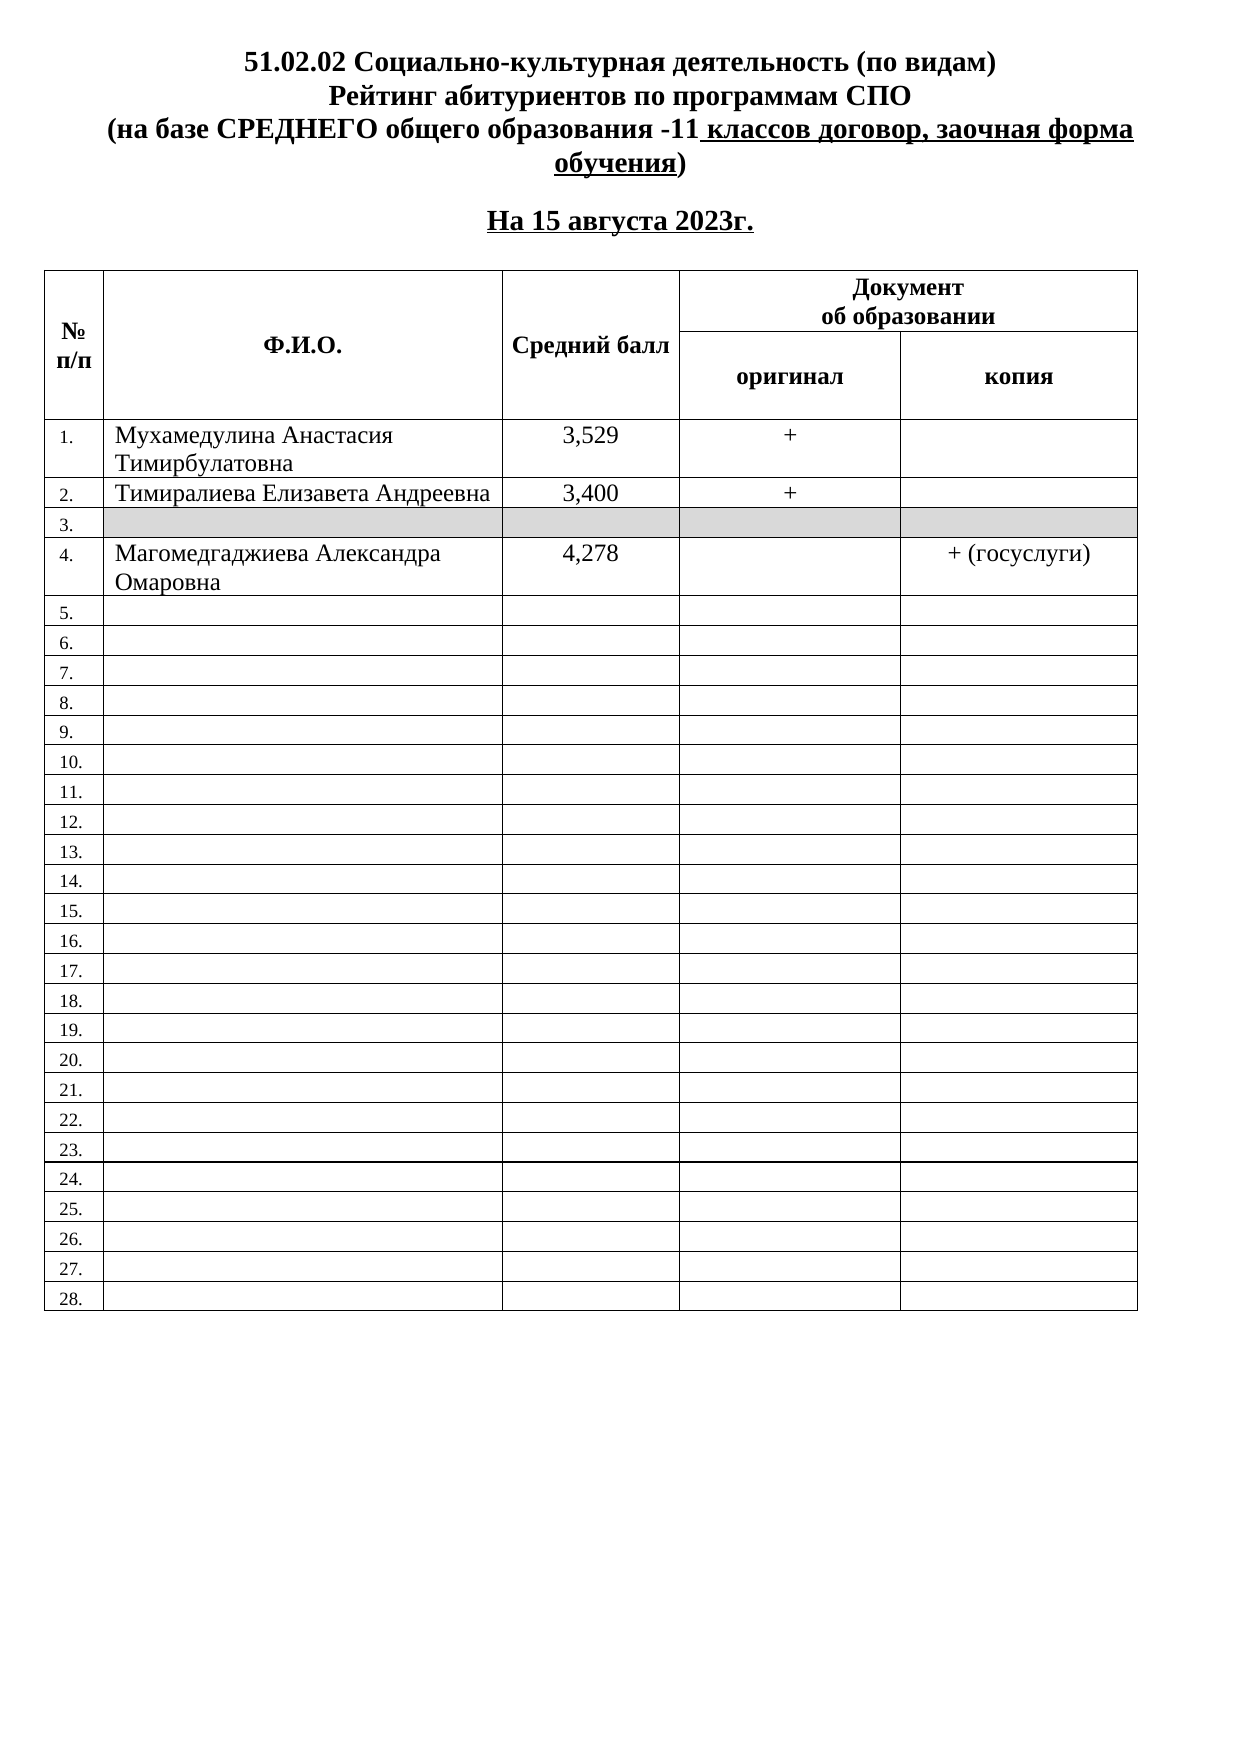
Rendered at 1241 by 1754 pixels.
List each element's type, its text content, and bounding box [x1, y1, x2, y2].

table_cell [680, 835, 900, 863]
table_cell [503, 1014, 679, 1042]
table_cell [45, 1282, 103, 1310]
table_cell [901, 924, 1137, 953]
table_cell [104, 596, 502, 625]
table_cell [901, 1252, 1137, 1281]
table_cell [45, 775, 103, 804]
table_cell [503, 1252, 679, 1281]
table_cell Мухамедулина Анастасия Тимирбулатовна [104, 420, 502, 477]
table_cell [45, 1103, 103, 1132]
table_cell [45, 1252, 103, 1281]
table_cell + [680, 420, 900, 477]
table_cell [45, 716, 103, 744]
table_cell [104, 745, 502, 774]
table_cell [104, 1252, 502, 1281]
table_cell [45, 596, 103, 625]
table_cell [104, 1163, 502, 1191]
table_cell [503, 984, 679, 1012]
table_cell [104, 1133, 502, 1161]
table_cell [45, 1073, 103, 1102]
table_cell [45, 894, 103, 923]
table_cell [503, 775, 679, 804]
table_cell [503, 805, 679, 834]
table_cell [104, 716, 502, 744]
table_cell [45, 984, 103, 1012]
table_cell [503, 716, 679, 744]
table_cell [104, 1282, 502, 1310]
table_cell Тимиралиева Елизавета Андреевна [104, 478, 502, 507]
table_cell [104, 626, 502, 655]
table_cell [901, 716, 1137, 744]
table_cell [680, 716, 900, 744]
table_cell [503, 626, 679, 655]
table_cell [901, 1192, 1137, 1221]
table_cell [104, 835, 502, 863]
table_cell [680, 894, 900, 923]
table_cell [901, 1073, 1137, 1102]
table_cell копия [901, 332, 1137, 419]
table_cell [503, 835, 679, 863]
table_cell [680, 924, 900, 953]
text Рейтинг абитуриентов по программам СПО [89, 78, 1152, 111]
table_cell [104, 508, 502, 537]
table_cell [104, 805, 502, 834]
table_cell [503, 1222, 679, 1251]
table_cell [680, 745, 900, 774]
table_cell [503, 1192, 679, 1221]
table_cell 3,400 [503, 478, 679, 507]
table_cell 3,529 [503, 420, 679, 477]
table_cell [680, 1192, 900, 1221]
table_header Ф.И.О. [104, 271, 502, 419]
table_cell [45, 478, 103, 507]
table_cell [680, 538, 900, 595]
table_cell [503, 686, 679, 714]
table_cell [104, 924, 502, 953]
table_cell [45, 924, 103, 953]
table_cell [45, 954, 103, 983]
table_cell [901, 626, 1137, 655]
table_cell [45, 865, 103, 893]
table_cell [45, 656, 103, 685]
table_cell [45, 1014, 103, 1042]
table_cell [104, 1043, 502, 1072]
text (на базе СРЕДНЕГО общего образования -11 классов договор, заочная форма обучения) [89, 111, 1152, 178]
table_header Средний балл [503, 271, 679, 419]
table_cell [680, 596, 900, 625]
table_cell [901, 508, 1137, 537]
table_cell [901, 1103, 1137, 1132]
table_cell + [680, 478, 900, 507]
table_cell [503, 596, 679, 625]
table_cell [680, 1043, 900, 1072]
table_cell [901, 805, 1137, 834]
table_cell [503, 508, 679, 537]
table_cell [503, 1133, 679, 1161]
table_cell [680, 984, 900, 1012]
table_cell [901, 835, 1137, 863]
table_cell [901, 478, 1137, 507]
table_cell 4,278 [503, 538, 679, 595]
table_cell [104, 1073, 502, 1102]
table_cell [901, 1282, 1137, 1310]
table_header № п/п [45, 271, 103, 419]
table_cell [680, 656, 900, 685]
table_cell [104, 775, 502, 804]
table_cell оригинал [680, 332, 900, 419]
table_cell [503, 1043, 679, 1072]
table_cell [45, 835, 103, 863]
table_cell [680, 1252, 900, 1281]
table_cell [104, 1014, 502, 1042]
table_cell [680, 1133, 900, 1161]
table_cell [45, 1222, 103, 1251]
table_cell [45, 538, 103, 595]
table_cell [104, 1103, 502, 1132]
table_cell [680, 954, 900, 983]
table_cell [503, 865, 679, 893]
table_cell [901, 686, 1137, 714]
table_cell [680, 508, 900, 537]
table_cell [680, 775, 900, 804]
table_cell [901, 420, 1137, 477]
table_cell [45, 420, 103, 477]
table_cell [104, 894, 502, 923]
table_cell Магомедгаджиева Александра Омаровна [104, 538, 502, 595]
table_cell [680, 1163, 900, 1191]
table_cell [45, 805, 103, 834]
table_cell [503, 745, 679, 774]
table_cell [45, 745, 103, 774]
table_cell [901, 656, 1137, 685]
table_cell [680, 805, 900, 834]
table_cell [45, 1163, 103, 1191]
table_cell [901, 1222, 1137, 1251]
table_cell [901, 894, 1137, 923]
table_cell [680, 1282, 900, 1310]
table_cell [45, 1133, 103, 1161]
table_cell [901, 596, 1137, 625]
table_cell [680, 1103, 900, 1132]
table_cell [503, 894, 679, 923]
table_cell [680, 1222, 900, 1251]
table_cell [901, 984, 1137, 1012]
table_cell [45, 1192, 103, 1221]
table_cell [503, 656, 679, 685]
table_cell [901, 745, 1137, 774]
table_cell [104, 865, 502, 893]
table_cell [680, 626, 900, 655]
table_cell [680, 686, 900, 714]
table_cell [503, 1103, 679, 1132]
table_cell [104, 656, 502, 685]
table_cell [45, 508, 103, 537]
table_cell [45, 1043, 103, 1072]
table_cell [901, 865, 1137, 893]
text 51.02.02 Социально-культурная деятельность (по видам) [89, 44, 1152, 78]
table_cell [901, 954, 1137, 983]
table_cell [503, 924, 679, 953]
table_cell [503, 1163, 679, 1191]
table_cell [901, 1133, 1137, 1161]
table_cell [503, 1073, 679, 1102]
table_cell [45, 686, 103, 714]
table_cell [104, 686, 502, 714]
table_cell + (госуслуги) [901, 538, 1137, 595]
table_cell [104, 984, 502, 1012]
table_cell [503, 954, 679, 983]
table_cell [104, 954, 502, 983]
table_cell [503, 1282, 679, 1310]
table_cell [104, 1222, 502, 1251]
table_cell [901, 1014, 1137, 1042]
table_cell [680, 1014, 900, 1042]
table_cell [901, 775, 1137, 804]
table_cell [680, 865, 900, 893]
table_cell [680, 1073, 900, 1102]
table_header Документ об образовании [680, 271, 1137, 331]
table_cell [901, 1043, 1137, 1072]
table_cell [45, 626, 103, 655]
table_cell [104, 1192, 502, 1221]
table_cell [901, 1163, 1137, 1191]
text На 15 августа 2023г. [89, 203, 1152, 236]
